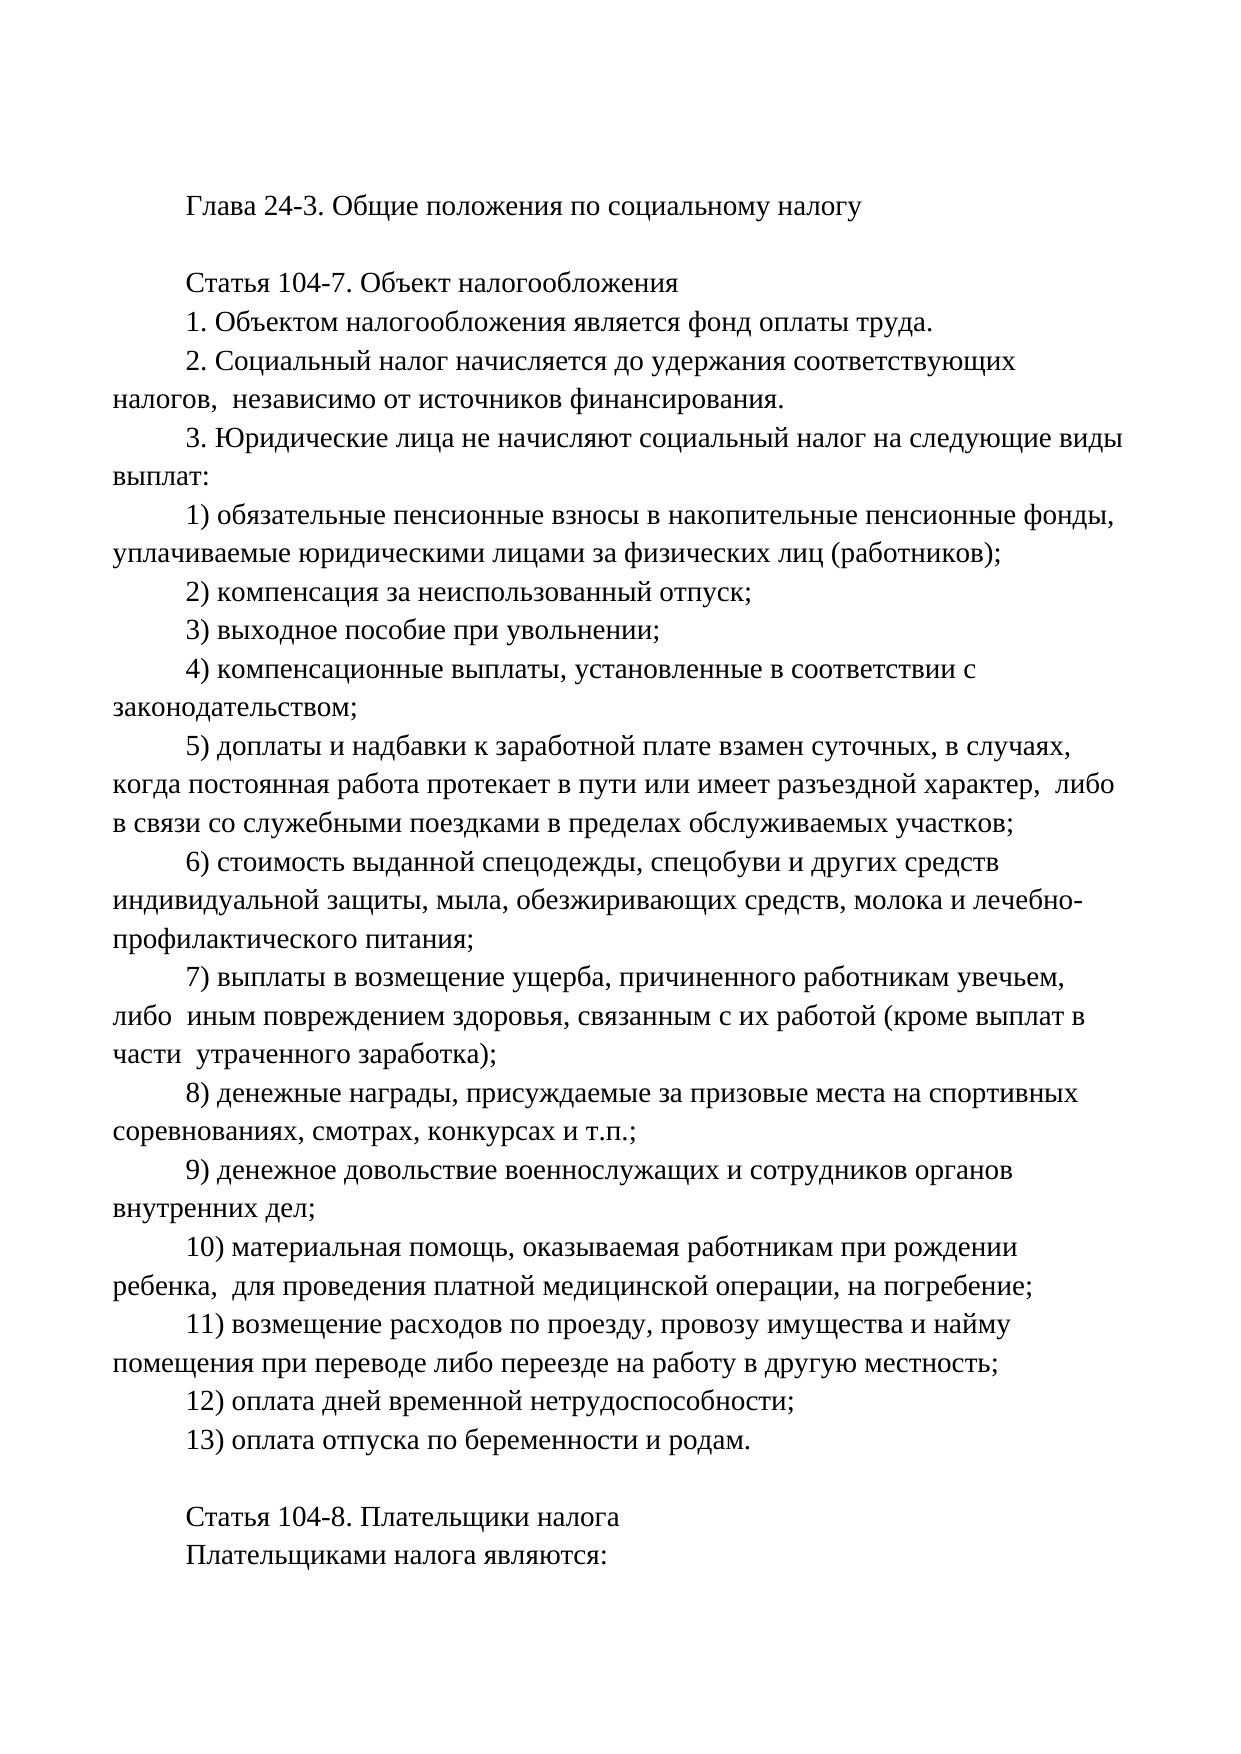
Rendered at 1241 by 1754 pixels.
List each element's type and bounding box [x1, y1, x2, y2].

text [112, 150, 1128, 1571]
